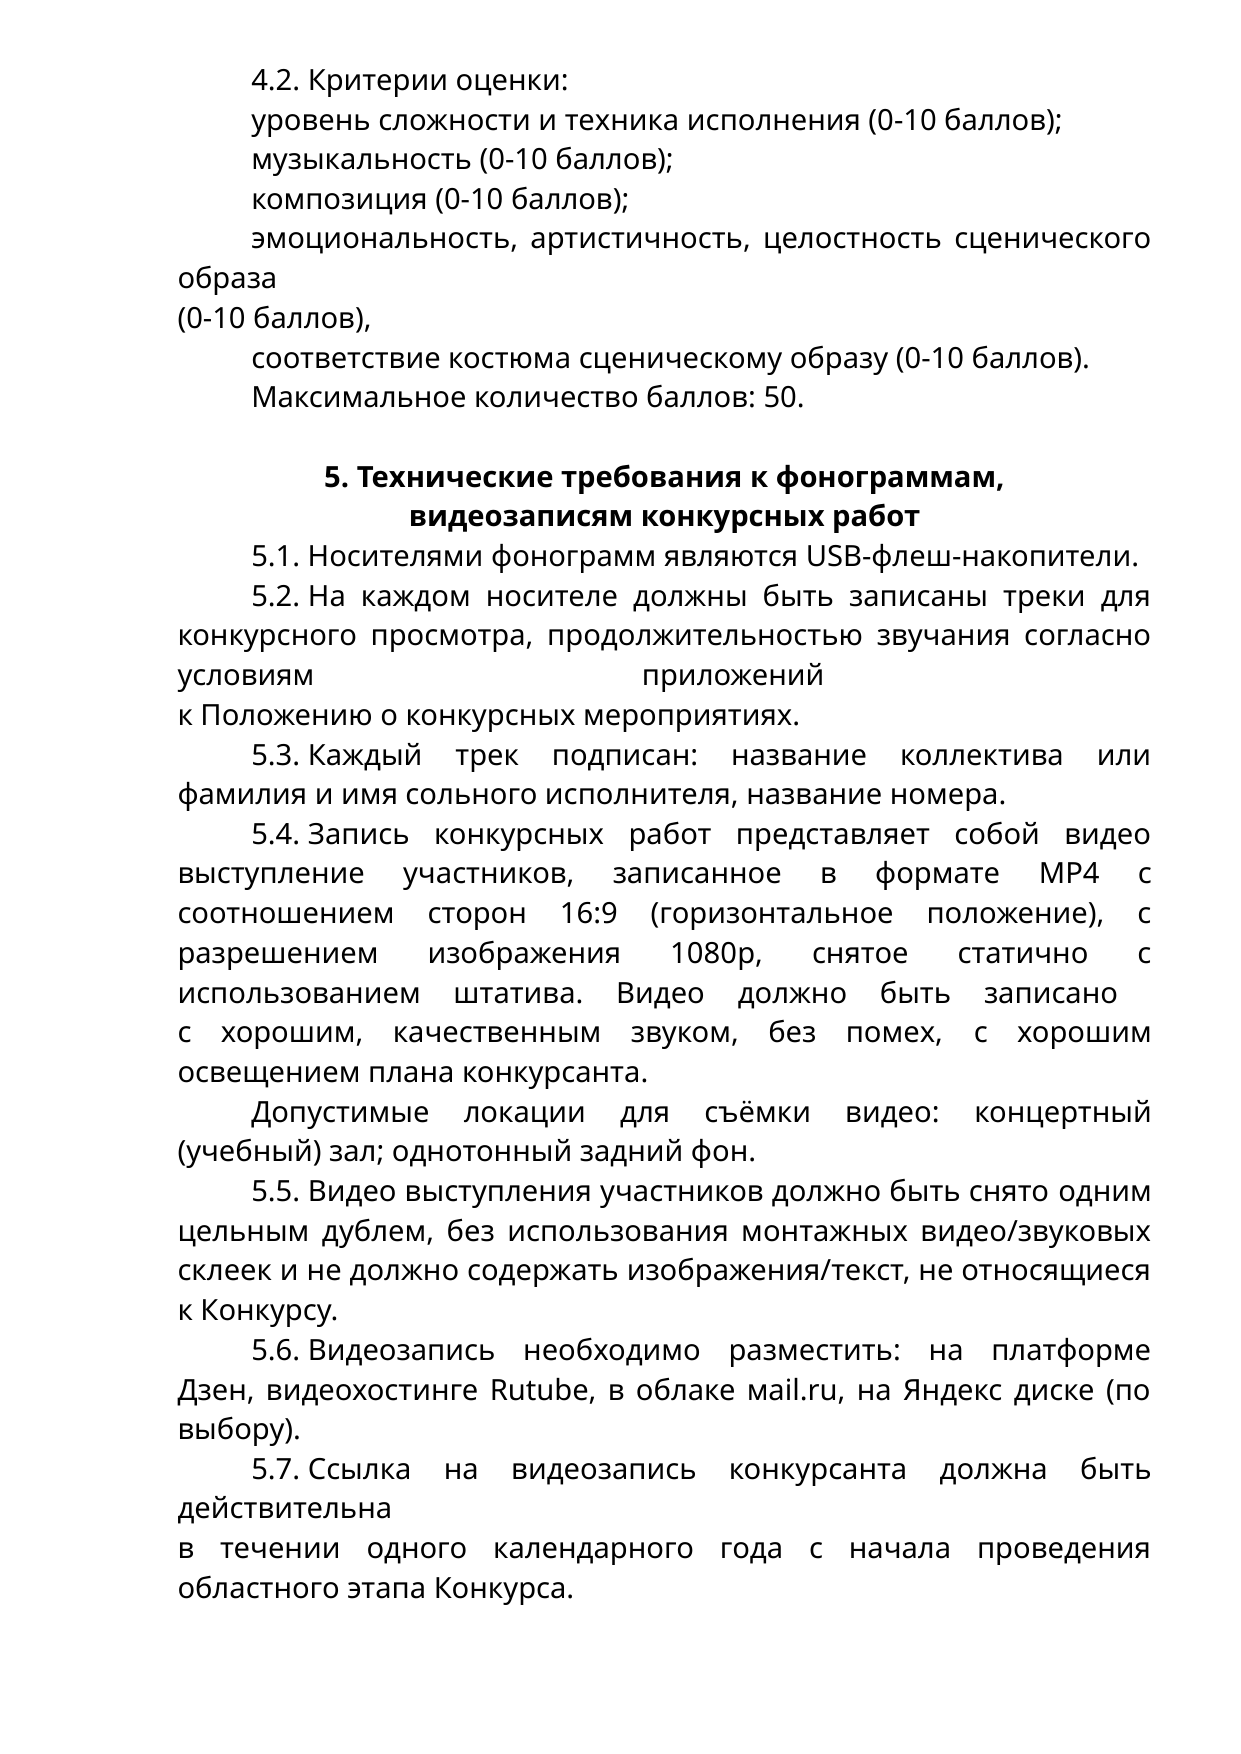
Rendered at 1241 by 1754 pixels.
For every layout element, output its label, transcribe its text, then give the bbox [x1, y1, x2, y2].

text Допустимые локации для съёмки видео: концертный (учебный) зал; однотонный задний фон. [177, 1091, 1152, 1170]
text соответствие костюма сценическому образу (0-10 баллов). [177, 337, 1152, 377]
text 5.6. Видеозапись необходимо разместить: на платформе Дзен, видеохостинге Rutube, в облаке мail.ru, на Яндекс диске (по выбору). [177, 1329, 1152, 1448]
text музыкальность (0-10 баллов); [251, 138, 1152, 178]
text Максимальное количество баллов: 50. [177, 377, 1152, 416]
text 5. Технические требования к фонограммам, [177, 456, 1152, 496]
text эмоциональность, артистичность, целостность сценического образа (0-10 баллов), [177, 218, 1152, 337]
text композиция (0-10 баллов); [177, 178, 1152, 218]
text уровень сложности и техника исполнения (0-10 баллов); [177, 99, 1152, 138]
text видеозаписям конкурсных работ [177, 496, 1152, 535]
text 5.3. Каждый трек подписан: название коллектива или фамилия и имя сольного исполнителя, название номера. [177, 734, 1152, 813]
text 5.1. Носителями фонограмм являются USB-флеш-накопители. [177, 535, 1152, 575]
text 5.4. Запись конкурсных работ представляет собой видео выступление участников, записанное в формате MP4 с соотношением сторон 16:9 (горизонтальное положение), с разрешением изображения 1080p, снятое статично с использованием штатива. Видео должно быть записано с хорошим, качественным звуком, без помех, c хорошим освещением плана конкурсанта. [177, 813, 1152, 1091]
text 5.5. Видео выступления участников должно быть снято одним цельным дублем, без использования монтажных видео/звуковых склеек и не должно содержать изображения/текст, не относящиеся к Конкурсу. [177, 1170, 1152, 1329]
text 5.2. На каждом носителе должны быть записаны треки для конкурсного просмотра, продолжительностью звучания согласно условиям приложений к Положению о конкурсных мероприятиях. [177, 575, 1152, 734]
text 5.7. Ссылка на видеозапись конкурсанта должна быть действительна в течении одного календарного года с начала проведения областного этапа Конкурса. [177, 1448, 1152, 1607]
text 4.2. Критерии оценки: [177, 59, 1152, 99]
